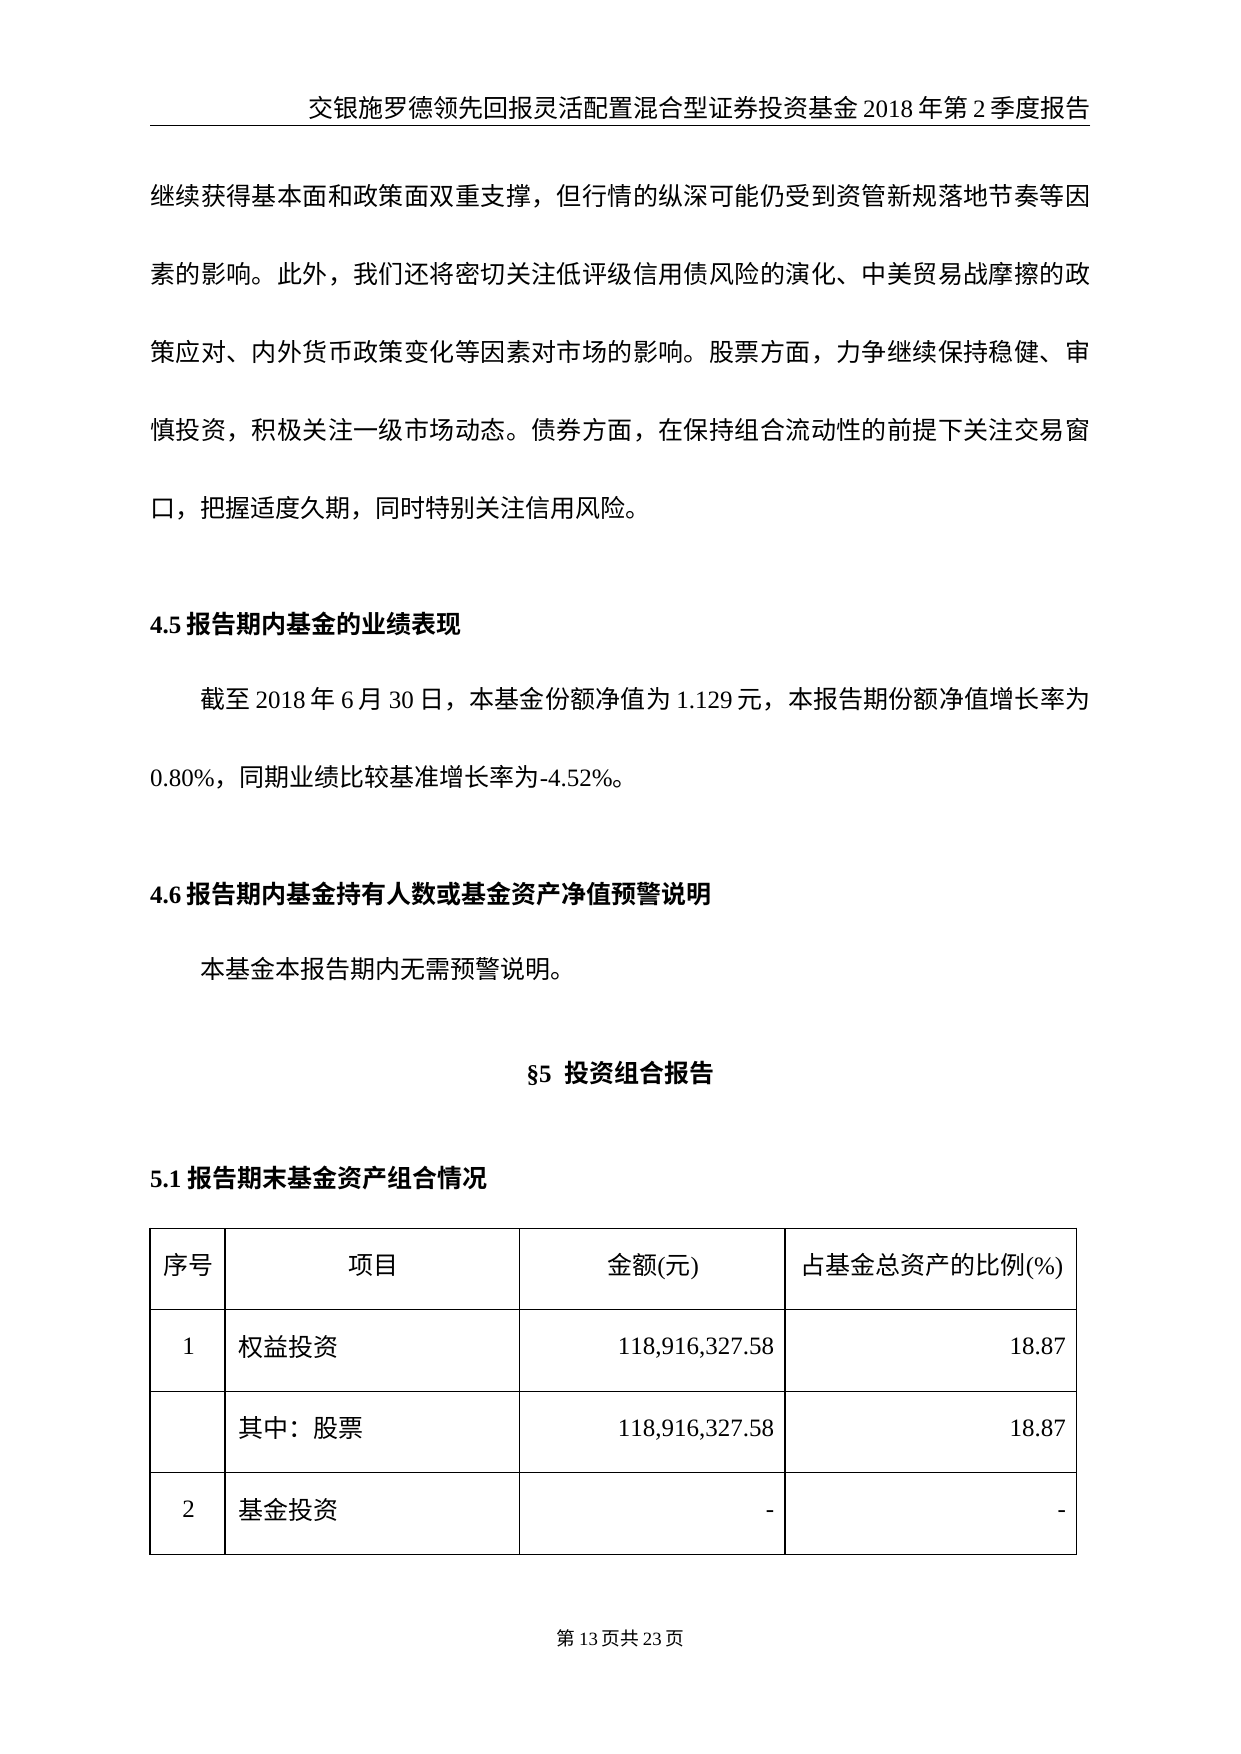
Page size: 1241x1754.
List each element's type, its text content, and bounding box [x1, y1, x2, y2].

table_cell [151, 1392, 224, 1472]
text 5.1 报告期末基金资产组合情况 [150, 1144, 1090, 1209]
table_cell 权益投资 [226, 1310, 519, 1391]
table_cell 118,916,327.58 [520, 1392, 784, 1472]
table_header 项目 [226, 1229, 519, 1309]
table_cell - [786, 1473, 1076, 1554]
table_cell 18.87 [786, 1392, 1076, 1472]
table_header 序号 [151, 1229, 224, 1309]
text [150, 162, 1090, 539]
table_cell 118,916,327.58 [520, 1310, 784, 1391]
table_cell - [520, 1473, 784, 1554]
table_cell 2 [151, 1473, 224, 1554]
table_cell 其中：股票 [226, 1392, 519, 1472]
text 4.5报告期内基金的业绩表现 [150, 590, 1090, 655]
text 4.6报告期内基金持有人数或基金资产净值预警说明 [150, 860, 1090, 925]
table_cell 基金投资 [226, 1473, 519, 1554]
table_header 金额(元) [520, 1229, 784, 1309]
table_header 占基金总资产的比例(%) [786, 1229, 1076, 1309]
text 本基金本报告期内无需预警说明。 [150, 935, 1090, 1000]
table_cell 1 [151, 1310, 224, 1391]
text 截至2018年6月30日，本基金份额净值为1.129元，本报告期份额净值增长率为0.80%，同期业绩比较基准增长率为-4.52%。 [150, 665, 1090, 808]
subtitle §5 投资组合报告 [150, 1039, 1090, 1104]
table_cell 18.87 [786, 1310, 1076, 1391]
